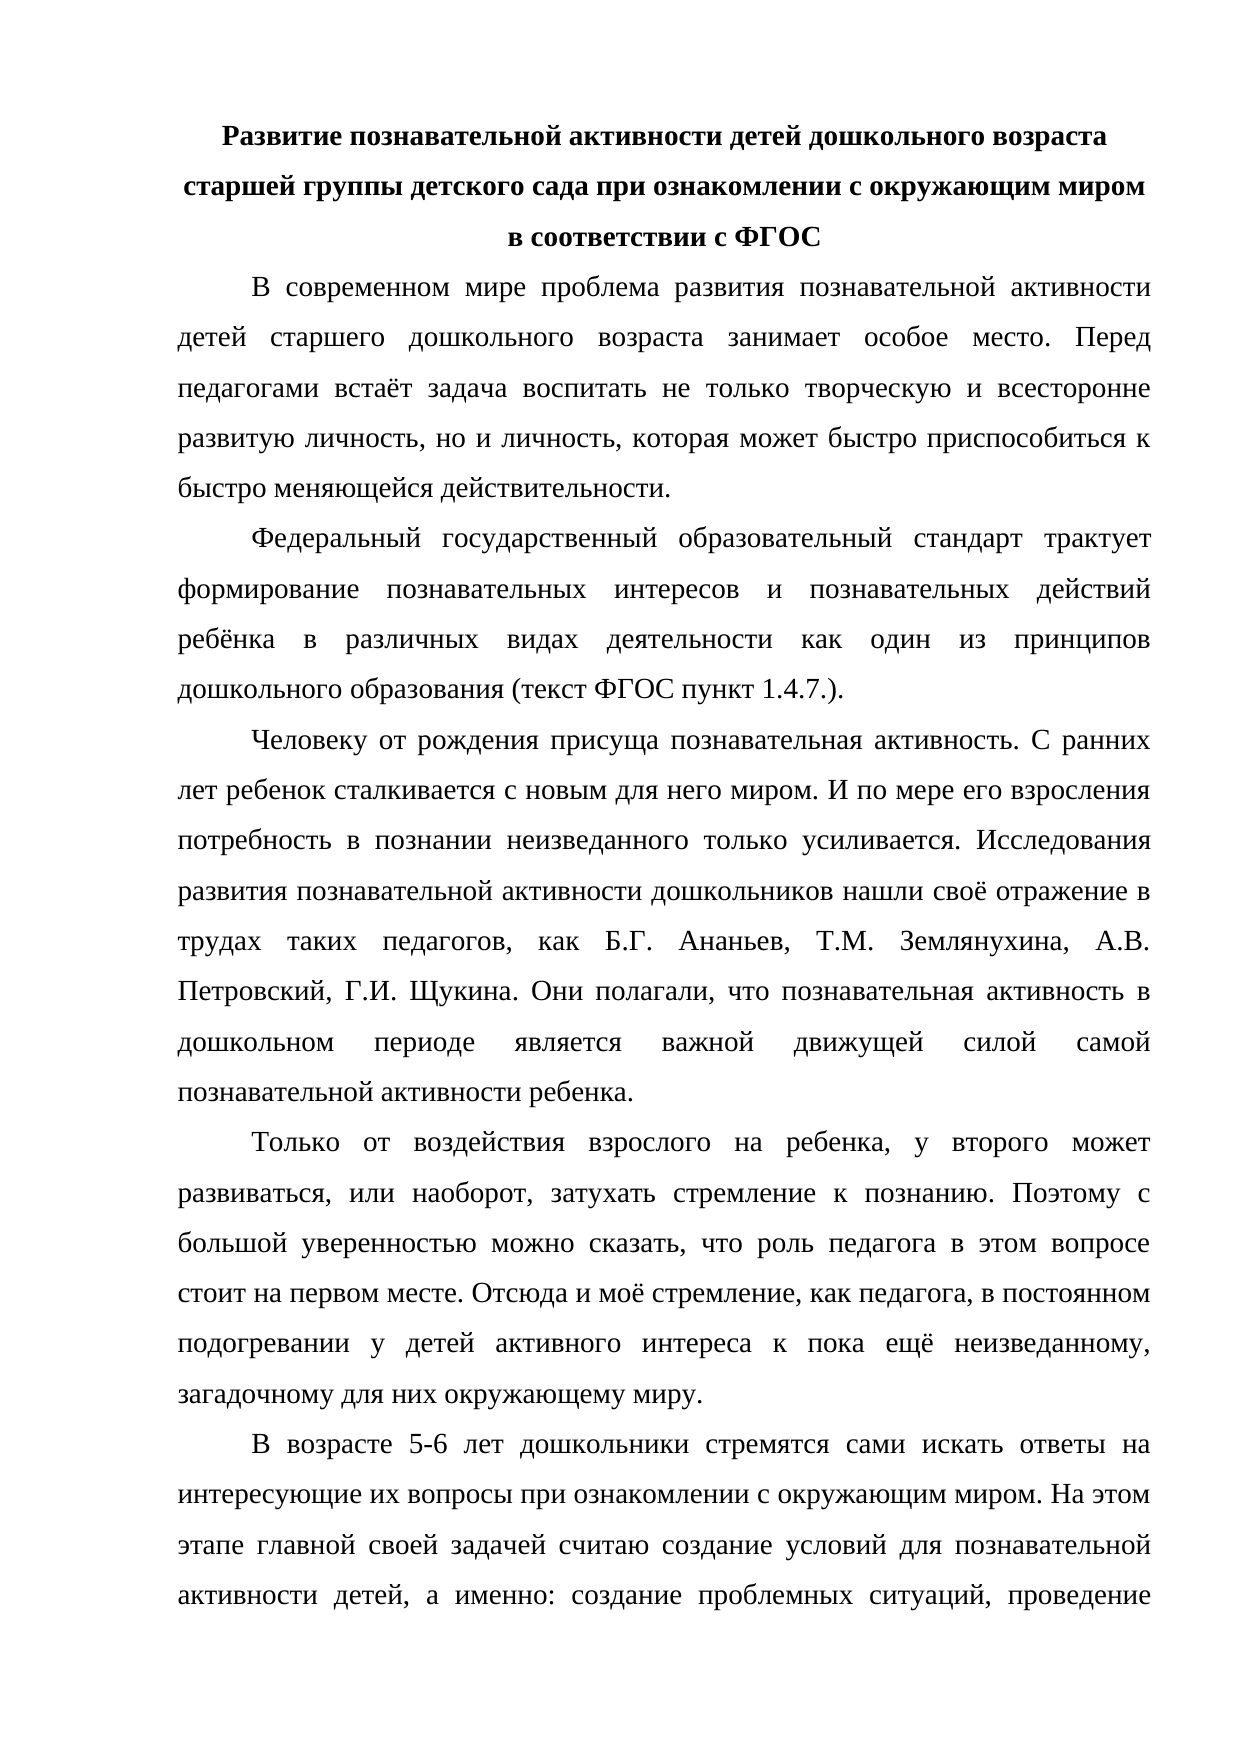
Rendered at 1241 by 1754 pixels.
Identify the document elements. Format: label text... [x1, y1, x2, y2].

text Развитие познавательной активности детей дошкольного возраста старшей группы детского сада при ознакомлении с окружающим миром в соответствии с ФГОС [177, 118, 1152, 252]
text Человеку от рождения присуща познавательная активность. С ранних лет ребенок сталкивается с новым для него миром. И по мере его взросления потребность в познании неизведанного только усиливается. Исследования развития познавательной активности дошкольников нашли своё отражение в трудах таких педагогов, как Б.Г. Ананьев, Т.М. Землянухина, А.В. Петровский, Г.И. Щукина. Они полагали, что познавательная активность в дошкольном периоде является важной движущей силой самой познавательной активности ребенка. [177, 722, 1152, 1108]
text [177, 1426, 1152, 1611]
text Только от воздействия взрослого на ребенка, у второго может развиваться, или наоборот, затухать стремление к познанию. Поэтому с большой уверенностью можно сказать, что роль педагога в этом вопросе стоит на первом месте. Отсюда и моё стремление, как педагога, в постоянном подогревании у детей активного интереса к пока ещё неизведанному, загадочному для них окружающему миру. [177, 1124, 1152, 1409]
text В современном мире проблема развития познавательной активности детей старшего дошкольного возраста занимает особое место. Перед педагогами встаёт задача воспитать не только творческую и всесторонне развитую личность, но и личность, которая может быстро приспособиться к быстро меняющейся действительности. [177, 269, 1152, 504]
text Федеральный государственный образовательный стандарт трактует формирование познавательных интересов и познавательных действий ребёнка в различных видах деятельности как один из принципов дошкольного образования (текст ФГОС пункт 1.4.7.). [177, 521, 1152, 705]
